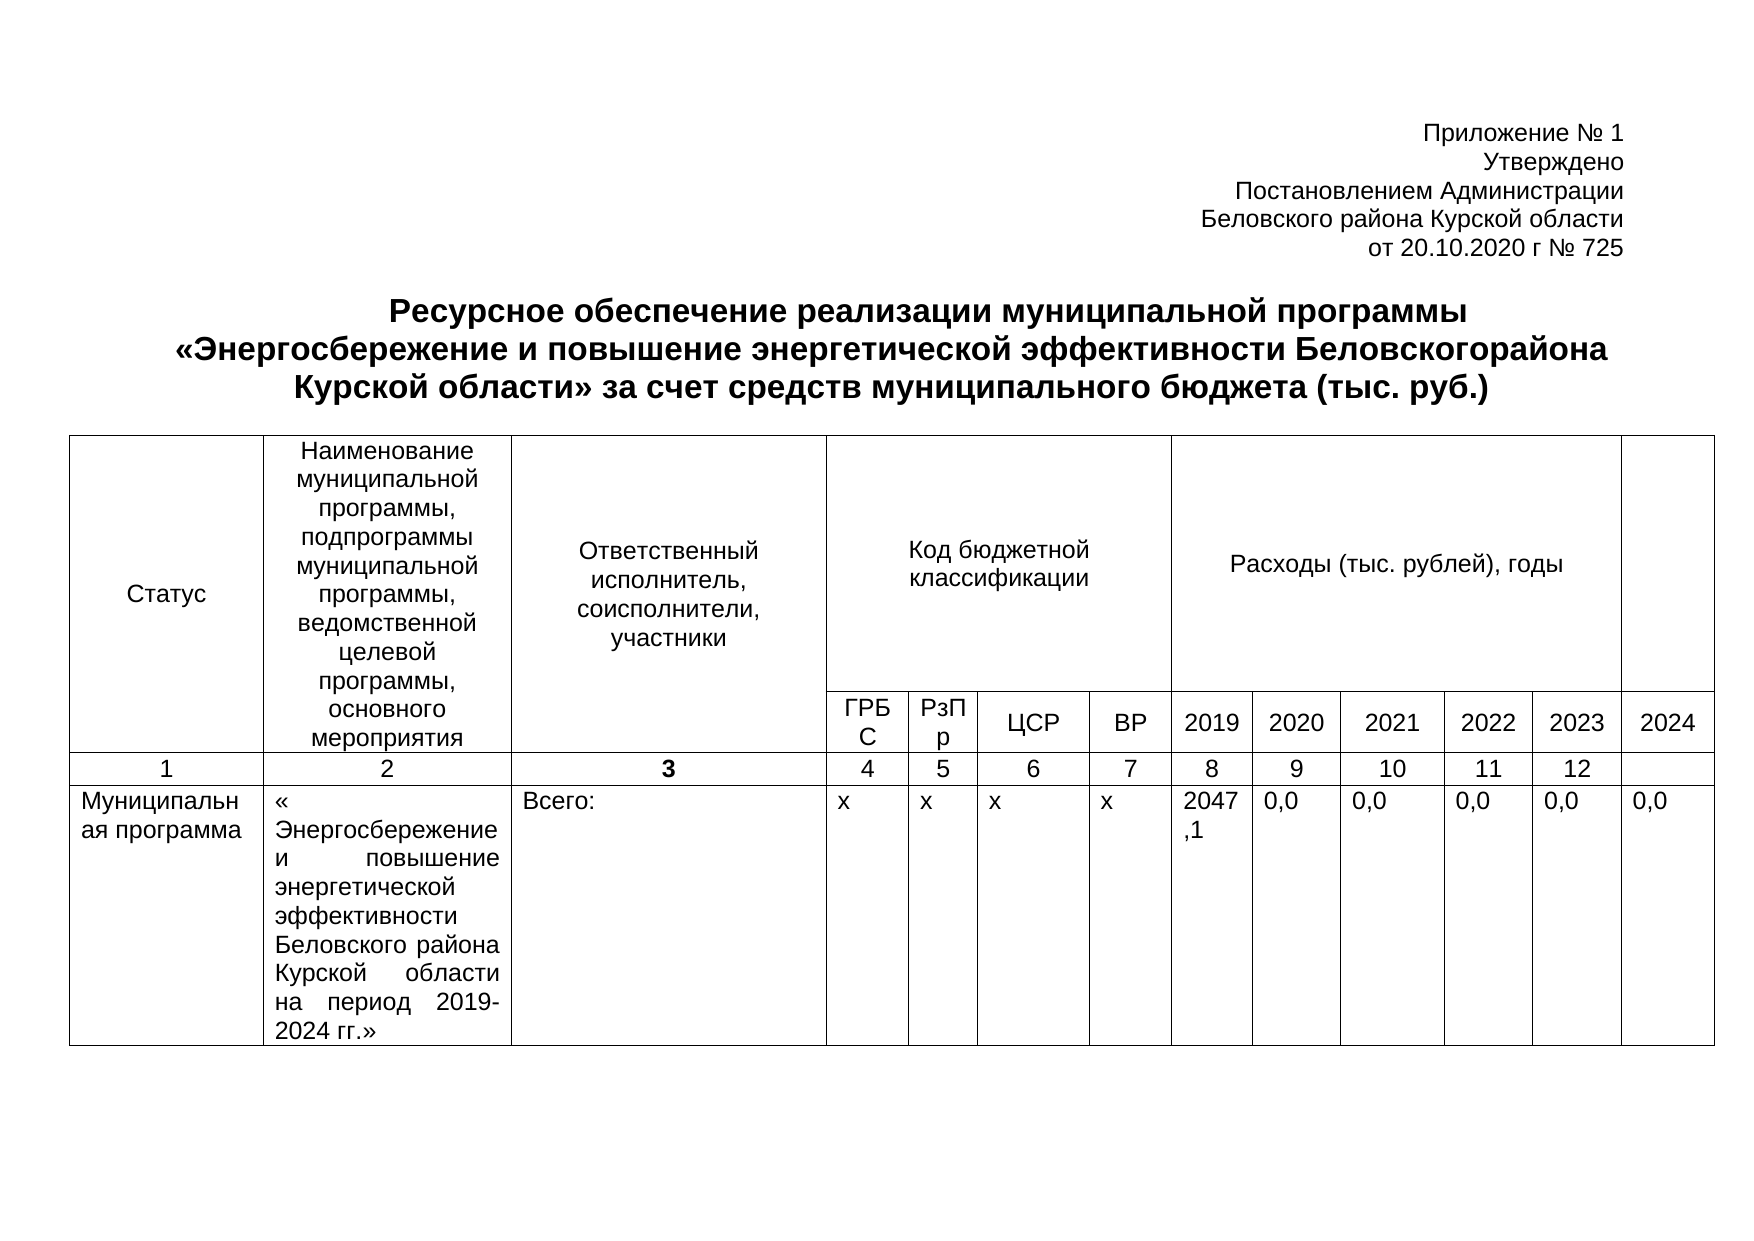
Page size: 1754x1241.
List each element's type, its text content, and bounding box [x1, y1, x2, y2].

table_cell 2021 [1341, 692, 1444, 752]
table_cell [1622, 753, 1714, 785]
text от 20.10.2020 г № 725 [159, 233, 1624, 262]
text Беловского района Курской области [159, 204, 1624, 233]
table_cell «Энергосбережение и повышение энергетической эффективности Беловского района Курской области на период 2019-2024 гг.» [264, 786, 511, 1044]
text Ресурсное обеспечение реализации муниципальной программы «Энергосбережение и повышение энергетической эффективности Беловскогорайона Курской области» за счет средств муниципального бюджета (тыс. руб.) [159, 291, 1624, 406]
table_cell 0,0 [1253, 786, 1340, 1044]
table_cell 0,0 [1445, 786, 1532, 1044]
table_cell 12 [1533, 753, 1621, 785]
table_cell 0,0 [1533, 786, 1621, 1044]
table_cell 8 [1172, 753, 1252, 785]
table_cell 4 [827, 753, 908, 785]
table_cell х [909, 786, 977, 1044]
text Утверждено [159, 147, 1624, 176]
table_cell 3 [512, 753, 826, 785]
table_cell 7 [1090, 753, 1171, 785]
table_header Код бюджетной классификации [827, 436, 1171, 691]
table_cell 2022 [1445, 692, 1532, 752]
table_header Статус [70, 436, 263, 752]
table_header [1622, 436, 1714, 691]
table_cell х [978, 786, 1089, 1044]
table_cell 10 [1341, 753, 1444, 785]
table_cell 2023 [1533, 692, 1621, 752]
table_cell 6 [978, 753, 1089, 785]
table_cell 0,0 [1622, 786, 1714, 1044]
table_cell 5 [909, 753, 977, 785]
text Приложение № 1 [159, 118, 1624, 147]
table_cell РзПр [909, 692, 977, 752]
table_cell 2047,1 [1172, 786, 1252, 1044]
table_cell 0,0 [1341, 786, 1444, 1044]
table_header Ответственный исполнитель, соисполнители, участники [512, 436, 826, 752]
table_header Расходы (тыс. рублей), годы [1172, 436, 1621, 691]
table_cell ВР [1090, 692, 1171, 752]
table_cell х [827, 786, 908, 1044]
table_cell 2024 [1622, 692, 1714, 752]
table_cell 2019 [1172, 692, 1252, 752]
table_cell 1 [70, 753, 263, 785]
table_cell 2020 [1253, 692, 1340, 752]
table_cell х [1090, 786, 1171, 1044]
table_header Наименование муниципальной программы, подпрограммы муниципальной программы, ведомственной целевой программы, основного мероприятия [264, 436, 511, 752]
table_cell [70, 786, 263, 1044]
table_cell 9 [1253, 753, 1340, 785]
table_cell Всего: [512, 786, 826, 1044]
table_cell 11 [1445, 753, 1532, 785]
table_cell ГРБС [827, 692, 908, 752]
table_cell 2 [264, 753, 511, 785]
text Постановлением Администрации [159, 176, 1624, 204]
table_cell ЦСР [978, 692, 1089, 752]
